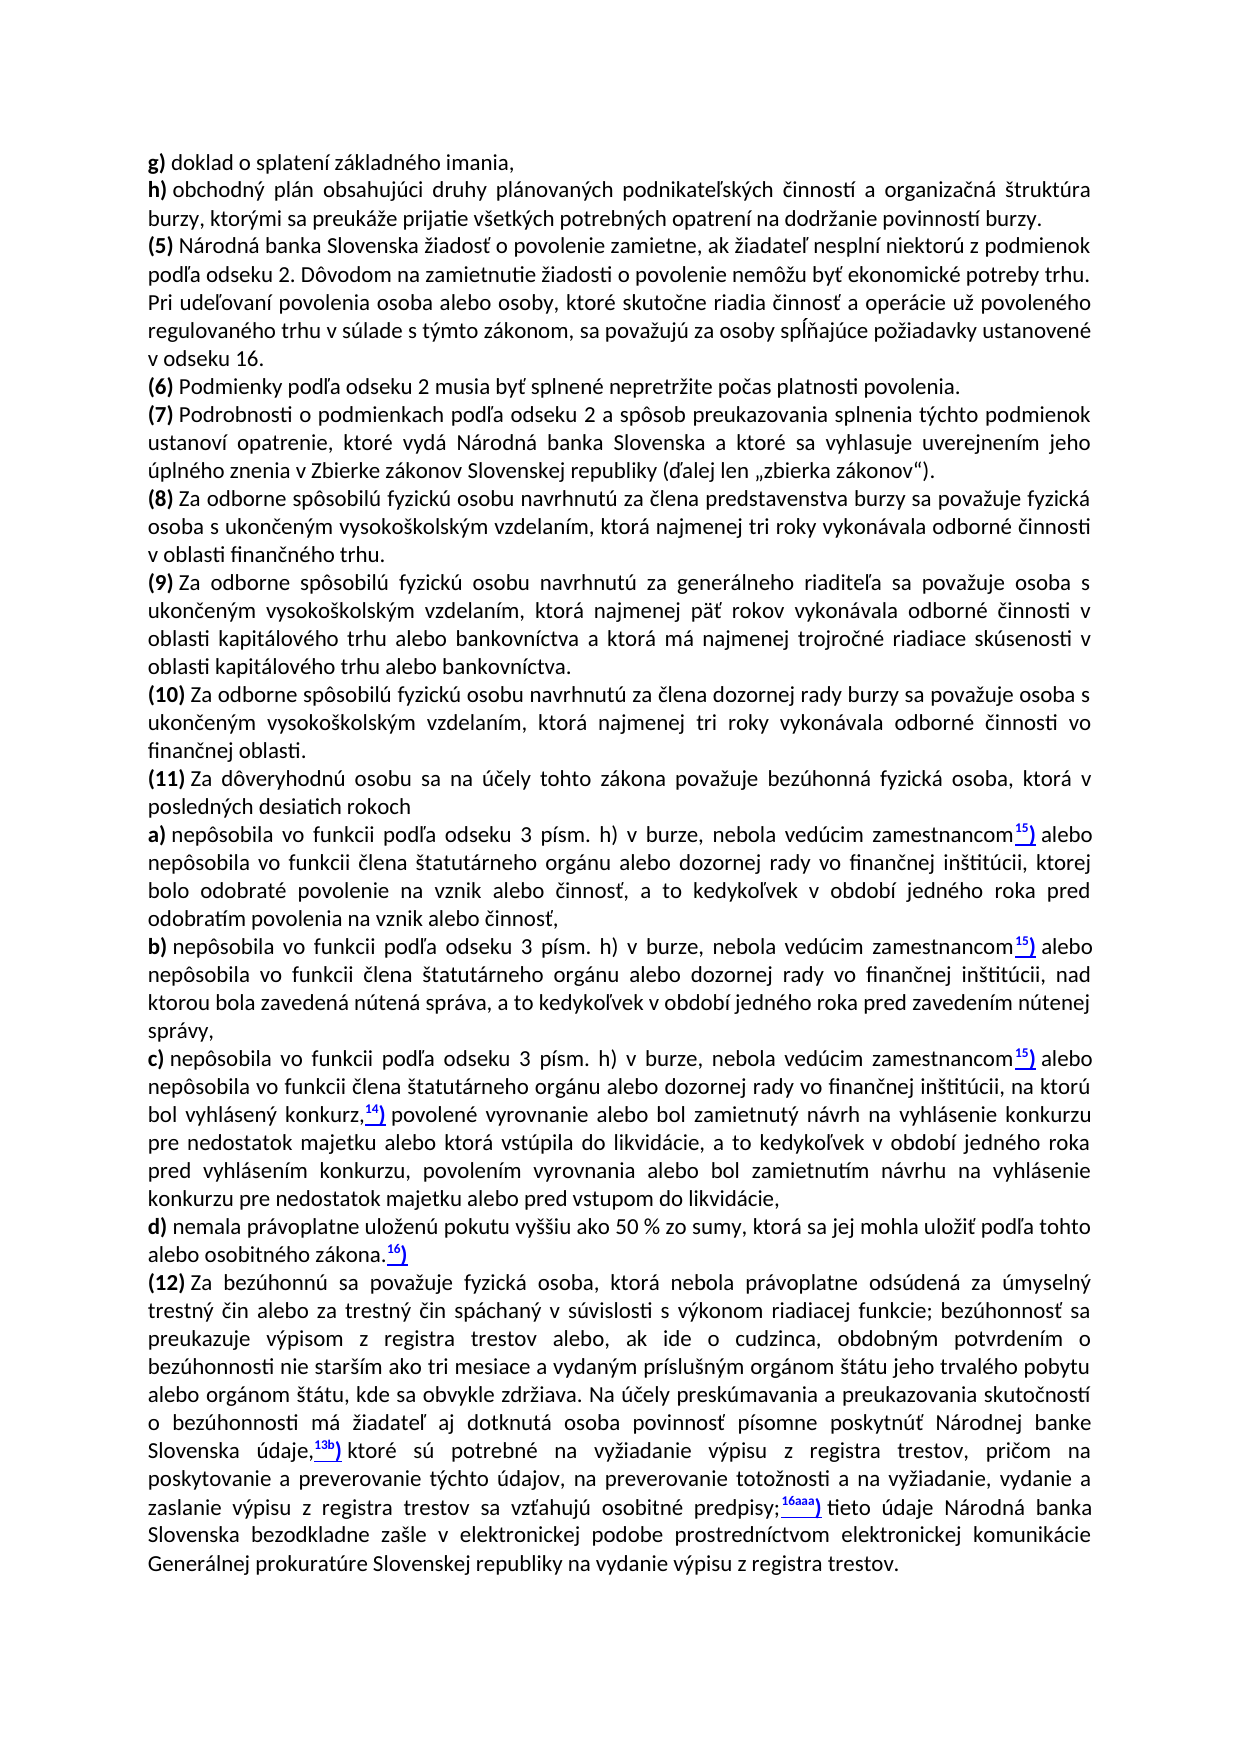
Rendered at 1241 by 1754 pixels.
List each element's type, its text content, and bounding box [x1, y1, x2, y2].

text g) doklad o splatení základného imania, [148, 148, 1093, 176]
text (10) Za odborne spôsobilú fyzickú osobu navrhnutú za člena dozornej rady burzy sa považuje osoba s ukončeným vysokoškolským vzdelaním, ktorá najmenej tri roky vykonávala odborné činnosti vo finančnej oblasti. [148, 680, 1093, 764]
text c) nepôsobila vo funkcii podľa odseku 3 písm. h) v burze, nebola vedúcim zamestnancom15) alebo nepôsobila vo funkcii člena štatutárneho orgánu alebo dozornej rady vo finančnej inštitúcii, na ktorú bol vyhlásený konkurz,14) povolené vyrovnanie alebo bol zamietnutý návrh na vyhlásenie konkurzu pre nedostatok majetku alebo ktorá vstúpila do likvidácie, a to kedykoľvek v období jedného roka pred vyhlásením konkurzu, povolením vyrovnania alebo bol zamietnutím návrhu na vyhlásenie konkurzu pre nedostatok majetku alebo pred vstupom do likvidácie, [148, 1044, 1093, 1212]
text (8) Za odborne spôsobilú fyzickú osobu navrhnutú za člena predstavenstva burzy sa považuje fyzická osoba s ukončeným vysokoškolským vzdelaním, ktorá najmenej tri roky vykonávala odborné činnosti v oblasti finančného trhu. [148, 484, 1093, 568]
text (6) Podmienky podľa odseku 2 musia byť splnené nepretržite počas platnosti povolenia. [148, 372, 1093, 400]
text d) nemala právoplatne uloženú pokutu vyššiu ako 50 % zo sumy, ktorá sa jej mohla uložiť podľa tohto alebo osobitného zákona.16) [148, 1212, 1093, 1268]
text (7) Podrobnosti o podmienkach podľa odseku 2 a spôsob preukazovania splnenia týchto podmienok ustanoví opatrenie, ktoré vydá Národná banka Slovenska a ktoré sa vyhlasuje uverejnením jeho úplného znenia v Zbierke zákonov Slovenskej republiky (ďalej len „zbierka zákonov“). [148, 400, 1093, 484]
text (11) Za dôveryhodnú osobu sa na účely tohto zákona považuje bezúhonná fyzická osoba, ktorá v posledných desiatich rokoch [148, 764, 1093, 820]
text a) nepôsobila vo funkcii podľa odseku 3 písm. h) v burze, nebola vedúcim zamestnancom15) alebo nepôsobila vo funkcii člena štatutárneho orgánu alebo dozornej rady vo finančnej inštitúcii, ktorej bolo odobraté povolenie na vznik alebo činnosť, a to kedykoľvek v období jedného roka pred odobratím povolenia na vznik alebo činnosť, [148, 820, 1093, 932]
text b) nepôsobila vo funkcii podľa odseku 3 písm. h) v burze, nebola vedúcim zamestnancom15) alebo nepôsobila vo funkcii člena štatutárneho orgánu alebo dozornej rady vo finančnej inštitúcii, nad ktorou bola zavedená nútená správa, a to kedykoľvek v období jedného roka pred zavedením nútenej správy, [148, 932, 1093, 1044]
text (5) Národná banka Slovenska žiadosť o povolenie zamietne, ak žiadateľ nesplní niektorú z podmienok podľa odseku 2. Dôvodom na zamietnutie žiadosti o povolenie nemôžu byť ekonomické potreby trhu. Pri udeľovaní povolenia osoba alebo osoby, ktoré skutočne riadia činnosť a operácie už povoleného regulovaného trhu v súlade s týmto zákonom, sa považujú za osoby spĺňajúce požiadavky ustanovené v odseku 16. [148, 232, 1093, 372]
text h) obchodný plán obsahujúci druhy plánovaných podnikateľských činností a organizačná štruktúra burzy, ktorými sa preukáže prijatie všetkých potrebných opatrení na dodržanie povinností burzy. [148, 176, 1093, 232]
text (12) Za bezúhonnú sa považuje fyzická osoba, ktorá nebola právoplatne odsúdená za úmyselný trestný čin alebo za trestný čin spáchaný v súvislosti s výkonom riadiacej funkcie; bezúhonnosť sa preukazuje výpisom z registra trestov alebo, ak ide o cudzinca, obdobným potvrdením o bezúhonnosti nie starším ako tri mesiace a vydaným príslušným orgánom štátu jeho trvalého pobytu alebo orgánom štátu, kde sa obvykle zdržiava. Na účely preskúmavania a preukazovania skutočností o bezúhonnosti má žiadateľ aj dotknutá osoba povinnosť písomne poskytnúť Národnej banke Slovenska údaje,13b) ktoré sú potrebné na vyžiadanie výpisu z registra trestov, pričom na poskytovanie a preverovanie týchto údajov, na preverovanie totožnosti a na vyžiadanie, vydanie a zaslanie výpisu z registra trestov sa vzťahujú osobitné predpisy;16aaa) tieto údaje Národná banka Slovenska bezodkladne zašle v elektronickej podobe prostredníctvom elektronickej komunikácie Generálnej prokuratúre Slovenskej republiky na vydanie výpisu z registra trestov. [148, 1268, 1093, 1577]
text (9) Za odborne spôsobilú fyzickú osobu navrhnutú za generálneho riaditeľa sa považuje osoba s ukončeným vysokoškolským vzdelaním, ktorá najmenej päť rokov vykonávala odborné činnosti v oblasti kapitálového trhu alebo bankovníctva a ktorá má najmenej trojročné riadiace skúsenosti v oblasti kapitálového trhu alebo bankovníctva. [148, 568, 1093, 680]
